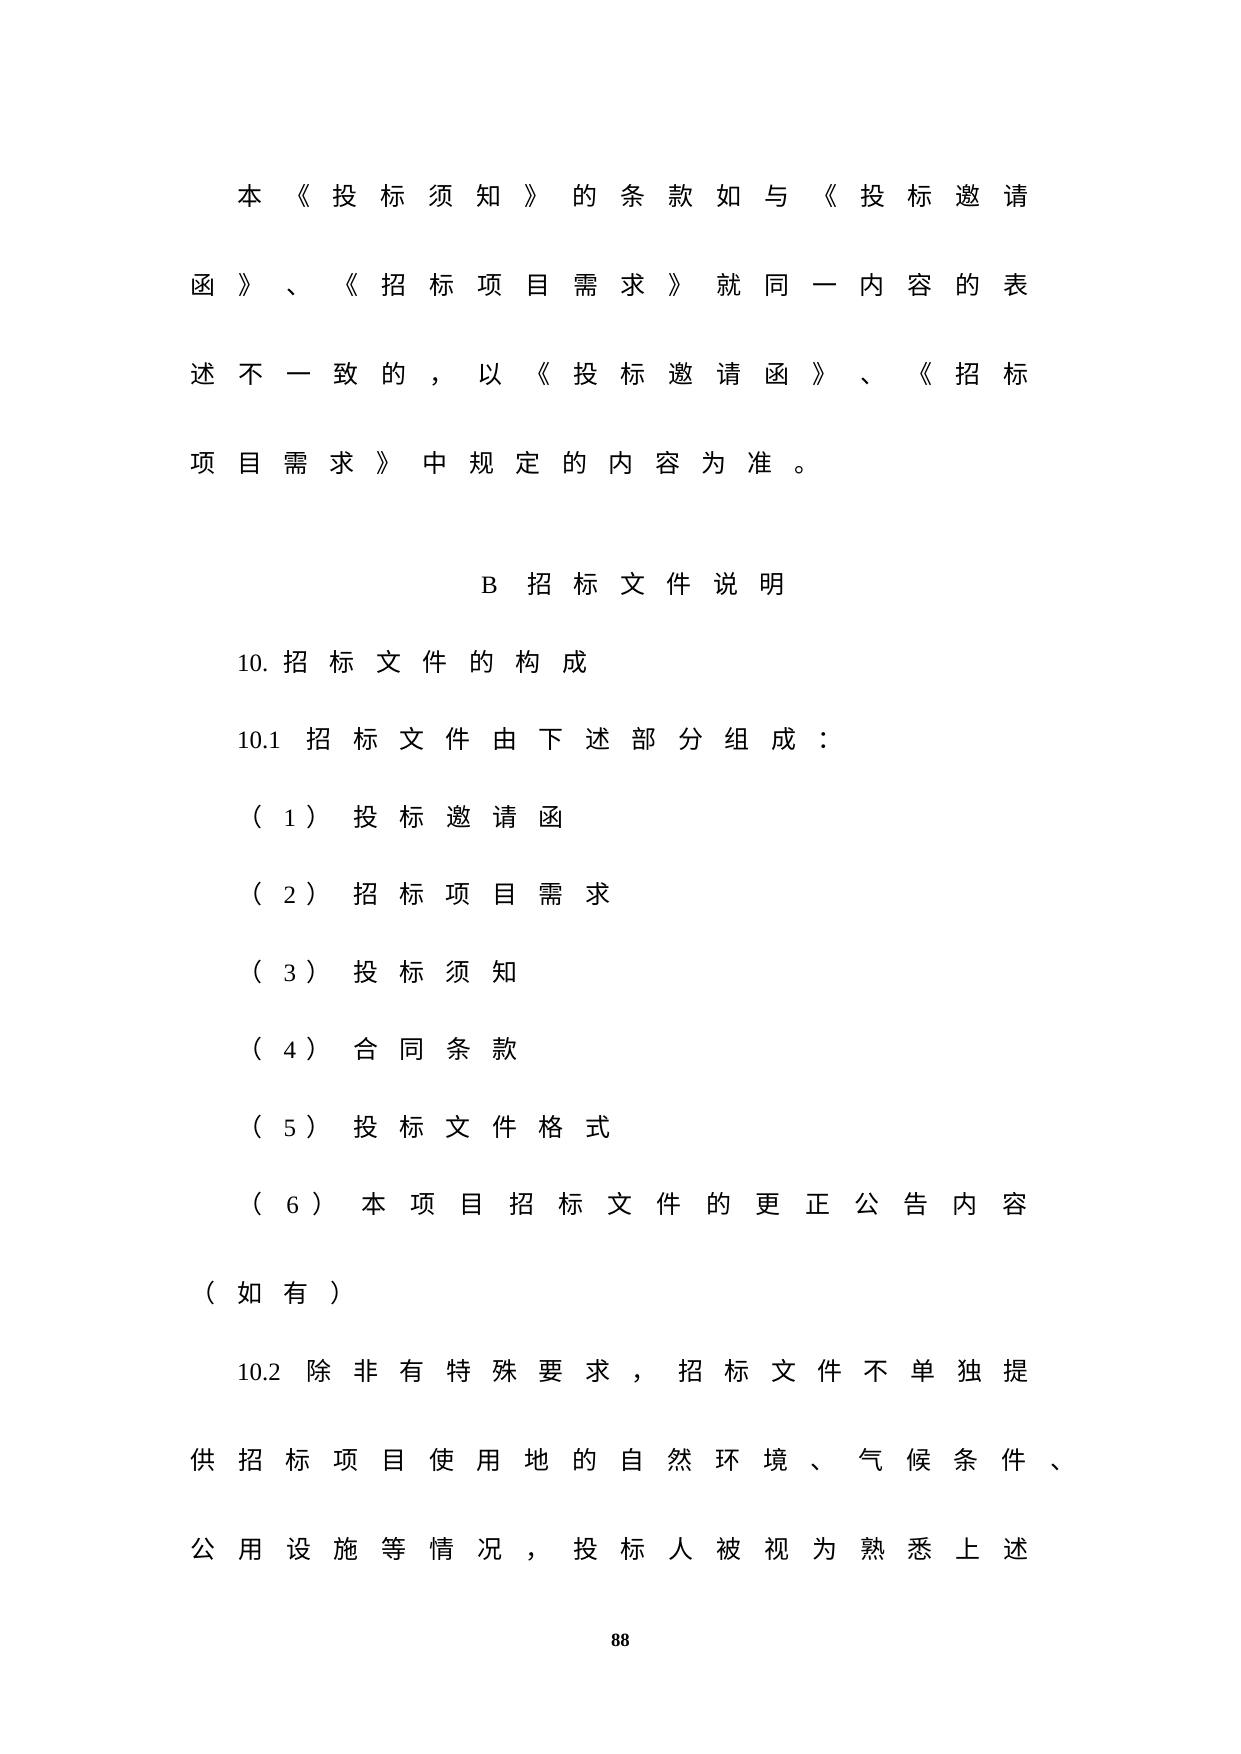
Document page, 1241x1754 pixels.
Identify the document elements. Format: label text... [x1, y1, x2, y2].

text （3）投标须知 [190, 941, 1050, 1000]
text （5）投标文件格式 [190, 1096, 1050, 1155]
text 10.1 招标文件由下述部分组成： [190, 708, 1050, 768]
text （4）合同条款 [190, 1018, 1050, 1078]
text 本《投标须知》的条款如与《投标邀请函》、《招标项目需求》就同一内容的表述不一致的，以《投标邀请函》、《招标项目需求》中规定的内容为准。 [190, 164, 1050, 491]
text 10. 招标文件的构成 [190, 631, 1050, 690]
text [190, 1340, 1050, 1577]
text B 招标文件说明 [190, 553, 1050, 613]
text （1）投标邀请函 [190, 786, 1050, 845]
text （6）本项目招标文件的更正公告内容（如有） [190, 1173, 1050, 1322]
text （2）招标项目需求 [190, 863, 1050, 923]
